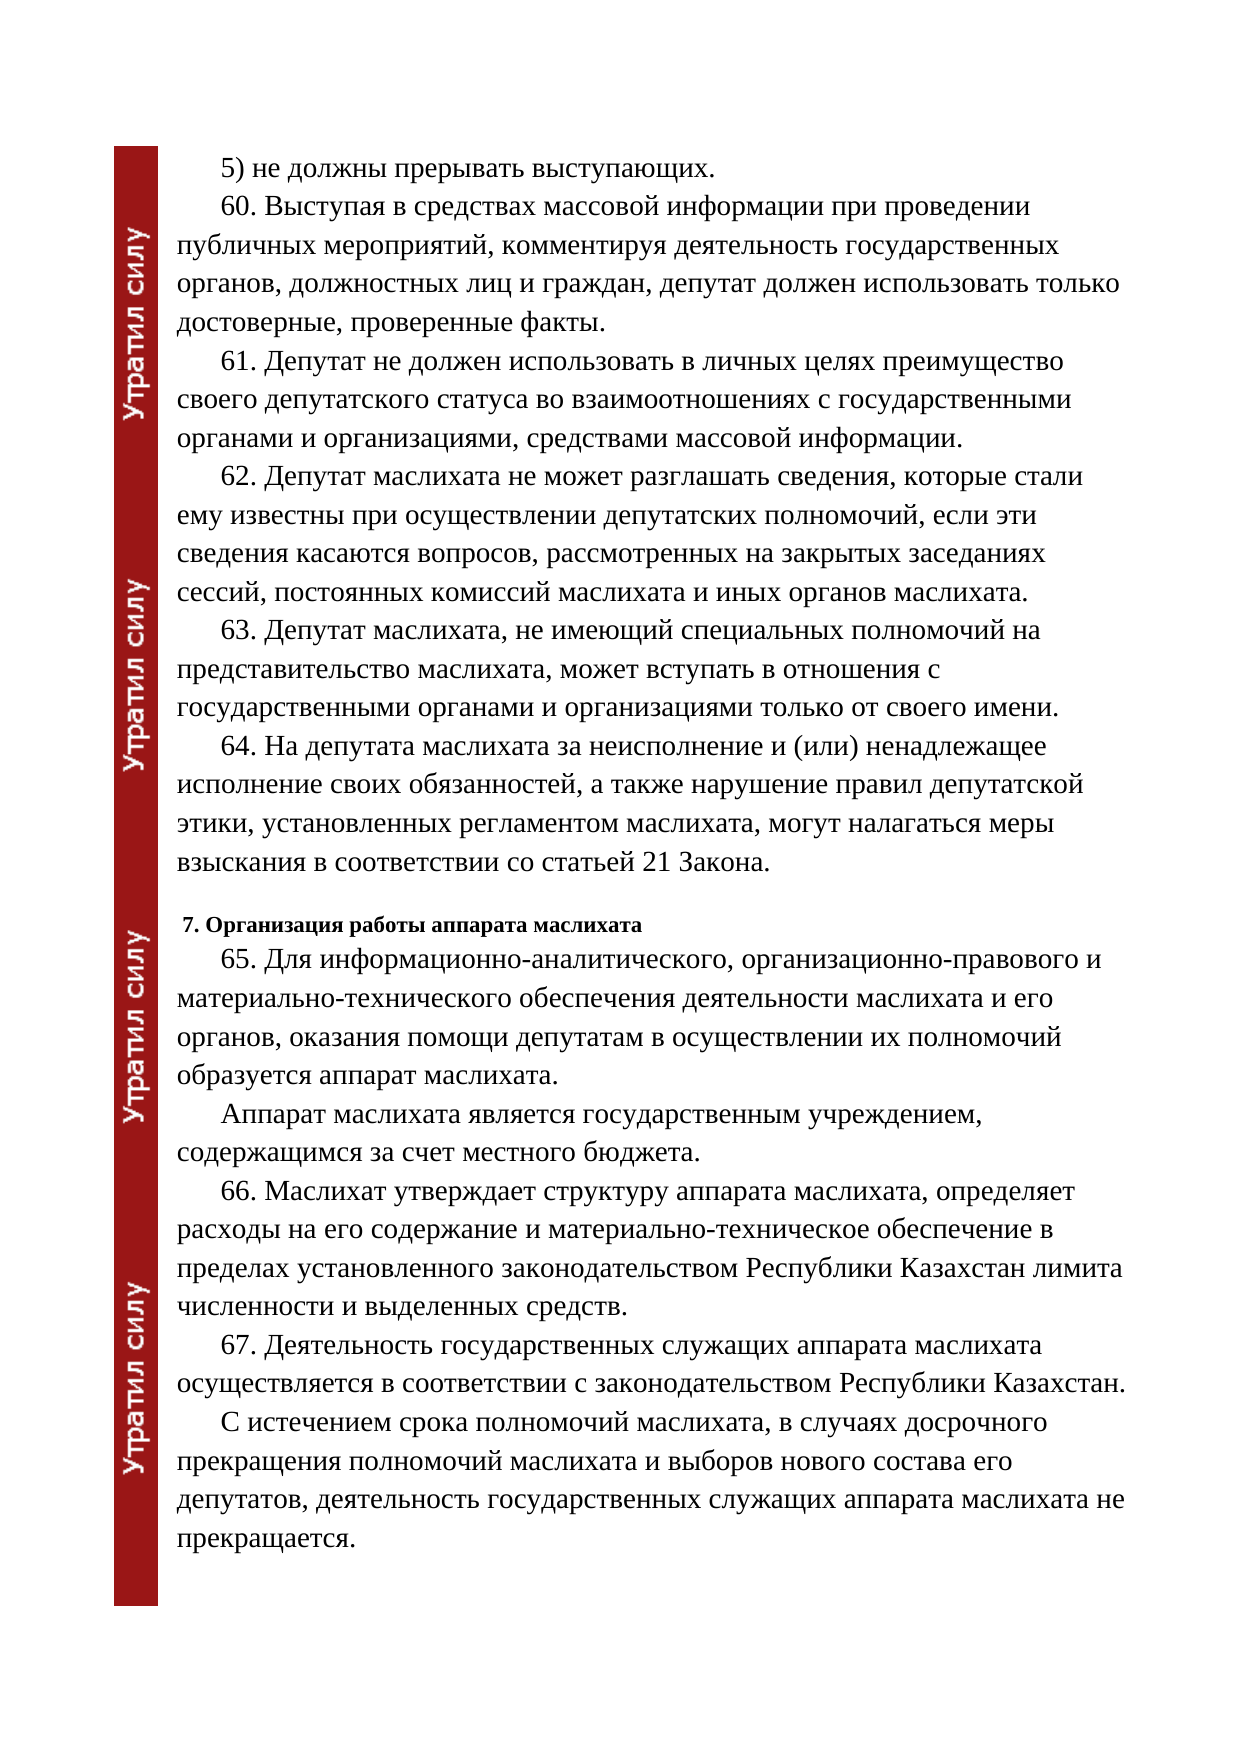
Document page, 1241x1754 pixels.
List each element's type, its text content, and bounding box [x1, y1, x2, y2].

text 7. Организация работы аппарата маслихата [112, 911, 1128, 938]
picture [114, 907, 158, 911]
picture [114, 938, 158, 942]
picture [114, 1583, 158, 1606]
picture [114, 146, 158, 150]
text 65. Для информационно-аналитического, организационно-правового и материально-технического обеспечения деятельности маслихата и его органов, оказания помощи депутатам в осуществлении их полномочий образуется аппарат маслихата. Аппарат маслихата является государственным учреждением, содержащимся за счет местного бюджета. 66. Маслихат утверждает структуру аппарата маслихата, определяет расходы на его содержание и материально-техническое обеспечение в пределах установленного законодательством Республики Казахстан лимита численности и выделенных средств. 67. Деятельность государственных служащих аппарата маслихата осуществляется в соответствии с законодательством Республики Казахстан. С истечением срока полномочий маслихата, в случаях досрочного прекращения полномочий маслихата и выборов нового состава его депутатов, деятельность государственных служащих аппарата маслихата не прекращается. [112, 942, 1128, 1583]
